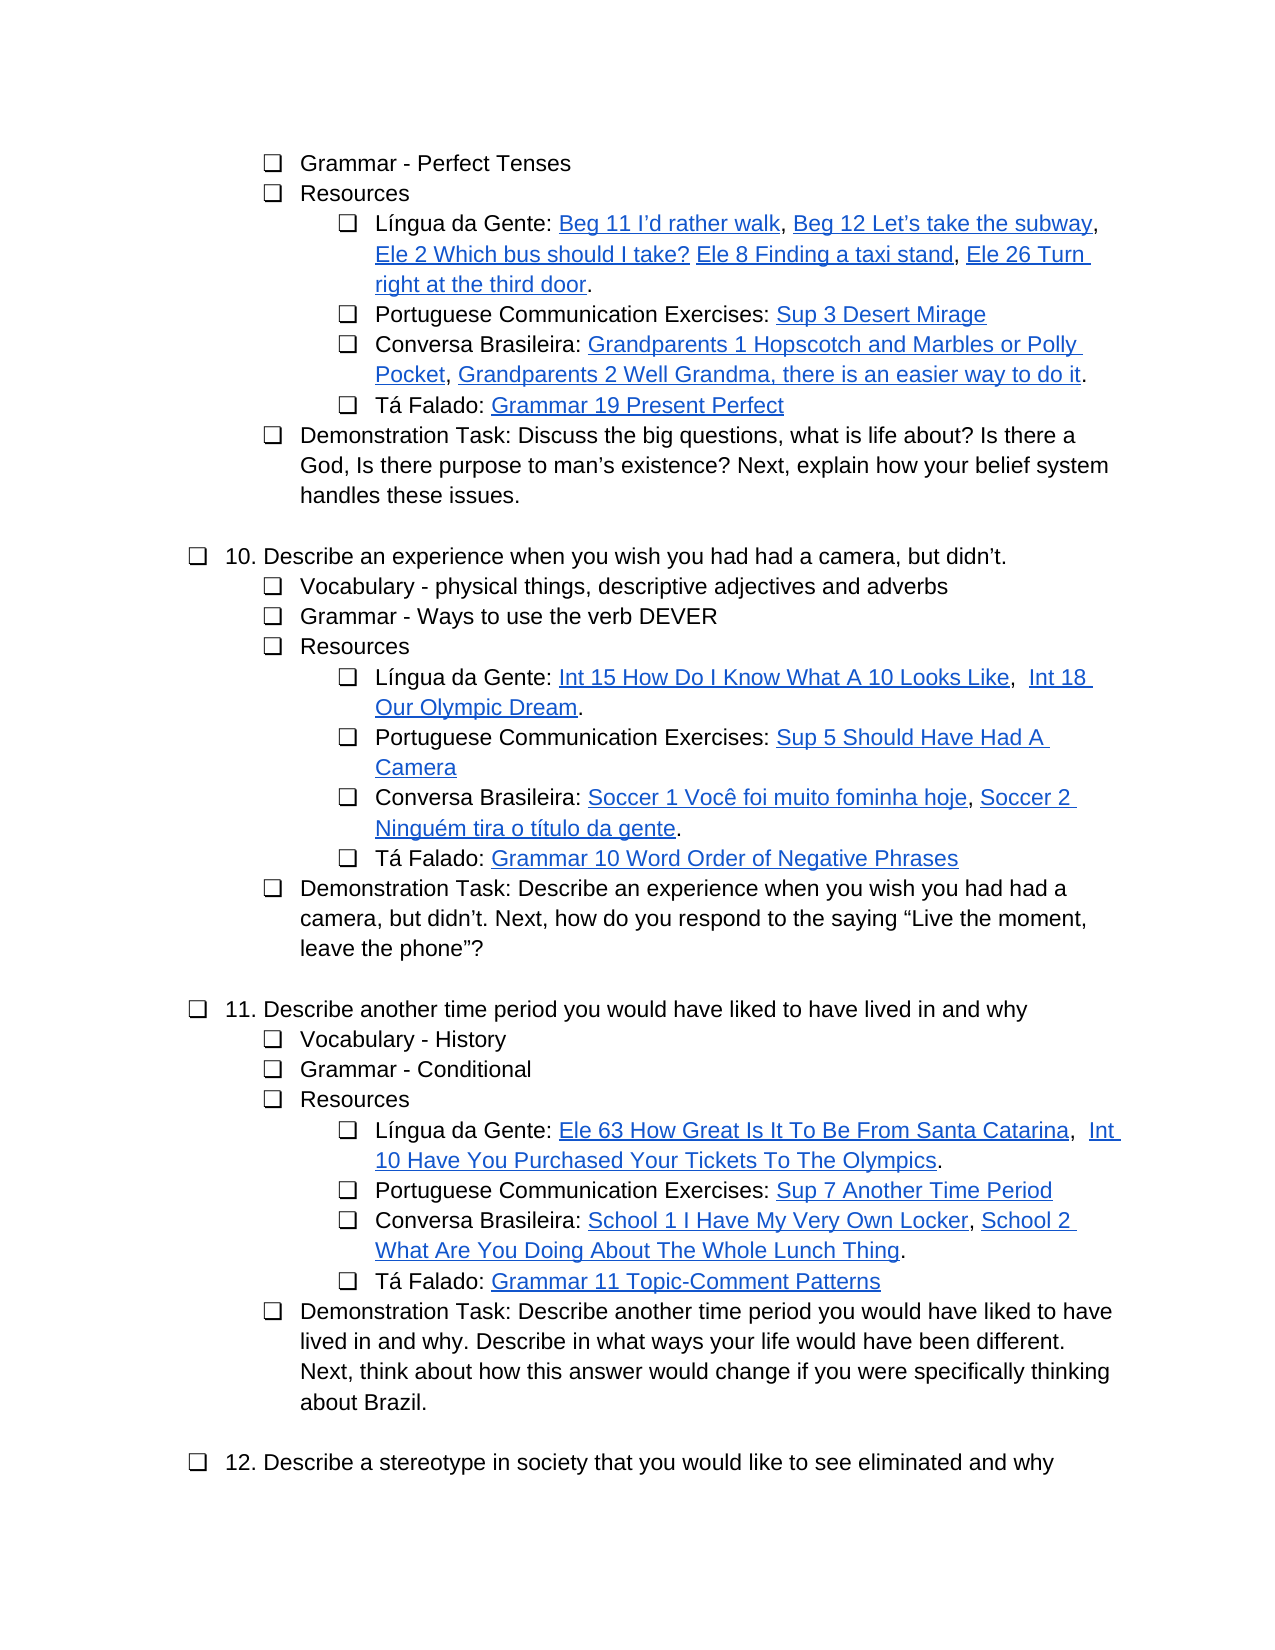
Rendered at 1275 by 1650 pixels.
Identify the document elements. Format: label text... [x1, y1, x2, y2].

list 10. Describe an experience when you wish you had had a camera, but didn’t. [187, 543, 1125, 569]
list Demonstration Task: Describe another time period you would have liked to have lived in and why. Describe in what ways your life would have been different. Next, think about how this answer would change if you were specifically thinking about Brazil. [262, 1298, 1125, 1415]
list Língua da Gente: Ele 63 How Great Is It To Be From Santa Catarina, Int 10 Have You Purchased Your Tickets To The Olympics. [337, 1117, 1125, 1173]
list Conversa Brasileira: Grandparents 1 Hopscotch and Marbles or Polly Pocket, Grandparents 2 Well Grandma, there is an easier way to do it. [337, 331, 1125, 388]
list Resources [262, 1086, 1125, 1113]
list Portuguese Communication Exercises: Sup 5 Should Have Had A Camera [337, 724, 1125, 781]
list Demonstration Task: Discuss the big questions, what is life about? Is there a God, Is there purpose to man’s existence? Next, explain how your belief system handles these issues. [262, 422, 1125, 509]
list Tá Falado: Grammar 19 Present Perfect [337, 392, 1125, 418]
list Grammar - Conditional [262, 1056, 1125, 1083]
list Conversa Brasileira: School 1 I Have My Very Own Locker, School 2 What Are You Doing About The Whole Lunch Thing. [337, 1207, 1125, 1264]
list Tá Falado: Grammar 10 Word Order of Negative Phrases [337, 845, 1125, 871]
list Conversa Brasileira: Soccer 1 Você foi muito fominha hoje, Soccer 2 Ninguém tira o título da gente. [337, 784, 1125, 841]
list 12. Describe a stereotype in society that you would like to see eliminated and why [187, 1449, 1125, 1475]
list Vocabulary - physical things, descriptive adjectives and adverbs [262, 573, 1125, 599]
list Língua da Gente: Beg 11 I’d rather walk, Beg 12 Let’s take the subway, Ele 2 Which bus should I take? Ele 8 Finding a taxi stand, Ele 26 Turn right at the third door. [337, 210, 1125, 297]
list 11. Describe another time period you would have liked to have lived in and why [187, 996, 1125, 1022]
list Vocabulary - History [262, 1026, 1125, 1052]
list Demonstration Task: Describe an experience when you wish you had had a camera, but didn’t. Next, how do you respond to the saying “Live the moment, leave the phone”? [262, 875, 1125, 962]
list Língua da Gente: Int 15 How Do I Know What A 10 Looks Like, Int 18 Our Olympic Dream. [337, 663, 1125, 720]
list Portuguese Communication Exercises: Sup 3 Desert Mirage [337, 301, 1125, 327]
list Portuguese Communication Exercises: Sup 7 Another Time Period [337, 1177, 1125, 1203]
list Resources [262, 180, 1125, 207]
list Grammar - Perfect Tenses [262, 150, 1125, 176]
list Tá Falado: Grammar 11 Topic-Comment Patterns [337, 1268, 1125, 1294]
list Resources [262, 633, 1125, 660]
list Grammar - Ways to use the verb DEVER [262, 603, 1125, 629]
